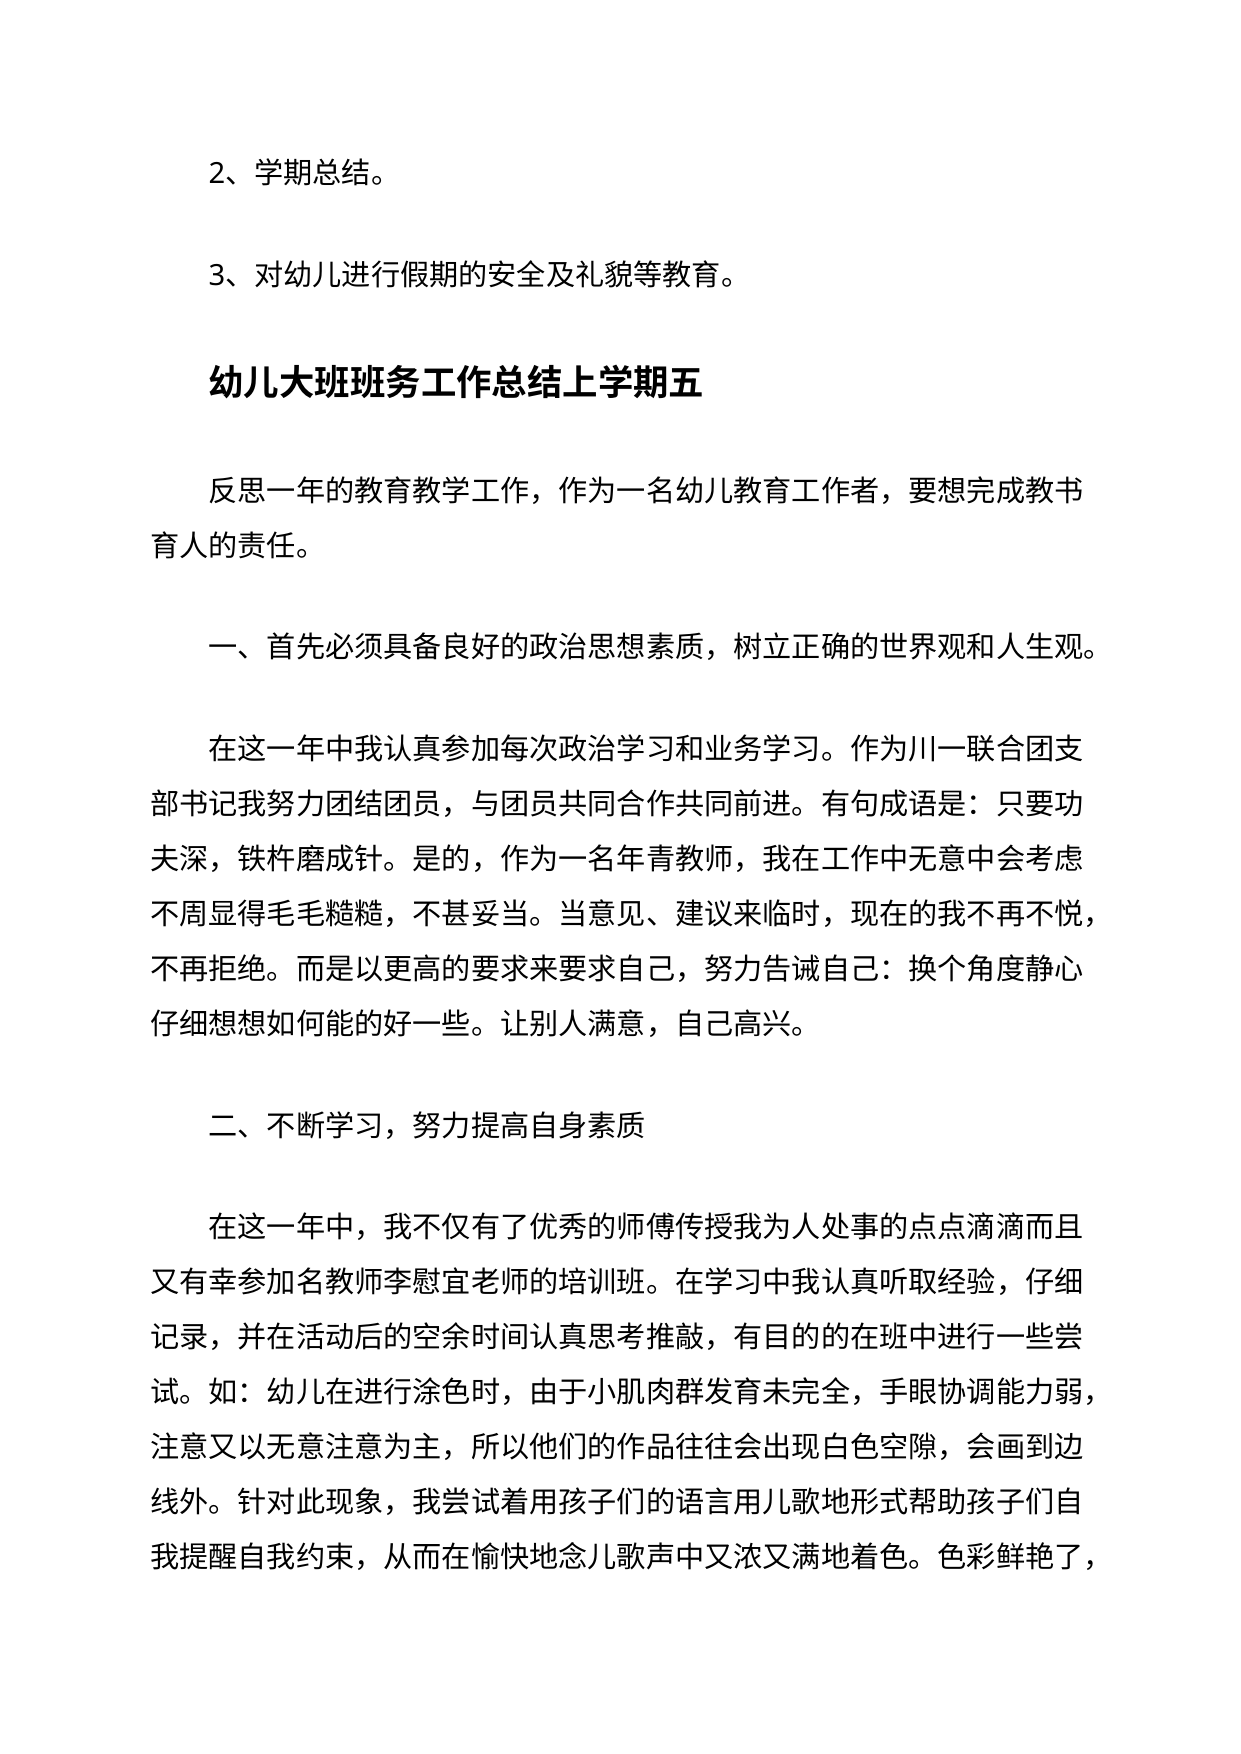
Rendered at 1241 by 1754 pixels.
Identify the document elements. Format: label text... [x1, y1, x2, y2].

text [150, 1204, 1090, 1576]
text 幼儿大班班务工作总结上学期五 [150, 354, 1090, 405]
text 在这一年中我认真参加每次政治学习和业务学习。作为川一联合团支部书记我努力团结团员，与团员共同合作共同前进。有句成语是：只要功夫深，铁杵磨成针。是的，作为一名年青教师，我在工作中无意中会考虑不周显得毛毛糙糙，不甚妥当。当意见、建议来临时，现在的我不再不悦，不再拒绝。而是以更高的要求来要求自己，努力告诫自己：换个角度静心仔细想想如何能的好一些。让别人满意，自己高兴。 [150, 726, 1090, 1043]
text 3、对幼儿进行假期的安全及礼貌等教育。 [150, 252, 1090, 294]
text 反思一年的教育教学工作，作为一名幼儿教育工作者，要想完成教书育人的责任。 [150, 467, 1090, 564]
text 二、不断学习，努力提高自身素质 [150, 1102, 1090, 1144]
text 一、首先必须具备良好的政治思想素质，树立正确的世界观和人生观。 [150, 624, 1090, 666]
text 2、学期总结。 [150, 150, 1090, 192]
